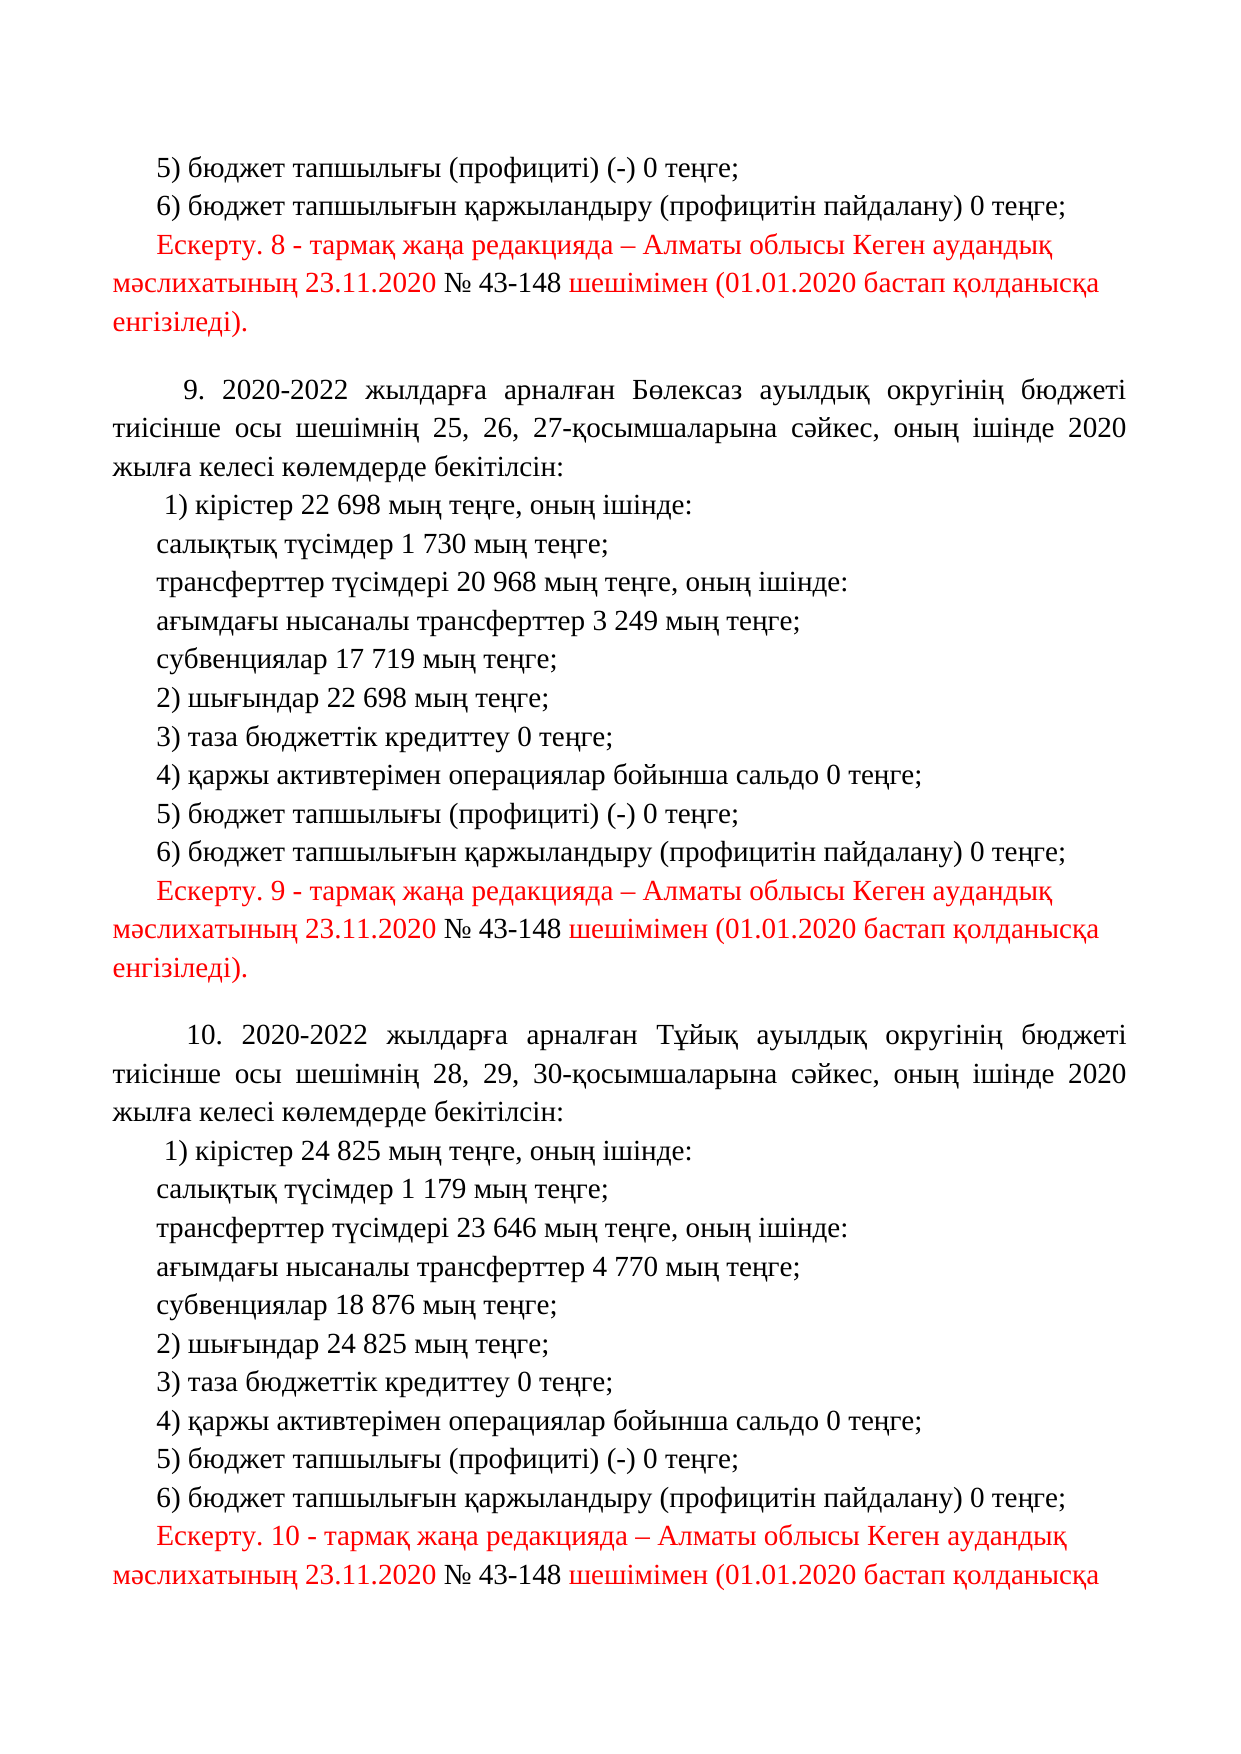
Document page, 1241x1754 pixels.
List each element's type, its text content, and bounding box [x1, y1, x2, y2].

text 3) таза бюджеттік кредиттеу 0 теңге; [112, 719, 1128, 752]
text Ескерту. 9 - тармақ жаңа редакцияда – Алматы облысы Кеген аудандық мәслихатының 23.11.2020 № 43-148 шешімімен (01.01.2020 бастап қолданысқа енгізіледі). [112, 873, 1128, 1014]
text салықтық түсімдер 1 730 мың теңге; [112, 526, 1128, 559]
text ағымдағы нысаналы трансферттер 4 770 мың теңге; [112, 1249, 1128, 1282]
text Ескерту. 8 - тармақ жаңа редакцияда – Алматы облысы Кеген аудандық мәслихатының 23.11.2020 № 43-148 шешімімен (01.01.2020 бастап қолданысқа енгізіледі). [112, 227, 1128, 368]
text 9. 2020-2022 жылдарға арналған Бөлексаз ауылдық округінің бюджеті тиісінше осы шешімнің 25, 26, 27-қосымшаларына сәйкес, оның ішінде 2020 жылға келесі көлемдерде бекітілсін: [112, 372, 1128, 482]
text 1) кірістер 22 698 мың теңге, оның ішінде: [112, 487, 1128, 521]
text 1) кірістер 24 825 мың теңге, оның ішінде: [112, 1133, 1128, 1167]
text 4) қаржы активтерімен операциялар бойынша сальдо 0 теңге; [112, 757, 1128, 791]
text ағымдағы нысаналы трансферттер 3 249 мың теңге; [112, 603, 1128, 637]
text 5) бюджет тапшылығы (профициті) (-) 0 теңге; [112, 796, 1128, 829]
text 3) таза бюджеттік кредиттеу 0 теңге; [112, 1364, 1128, 1398]
text субвенциялар 18 876 мың теңге; [112, 1287, 1128, 1321]
text 2) шығындар 22 698 мың теңге; [112, 680, 1128, 714]
text 6) бюджет тапшылығын қаржыландыру (профицитін пайдалану) 0 теңге; [112, 834, 1128, 868]
text 10. 2020-2022 жылдарға арналған Тұйық ауылдық округінің бюджеті тиісінше осы шешімнің 28, 29, 30-қосымшаларына сәйкес, оның ішінде 2020 жылға келесі көлемдерде бекітілсін: [112, 1017, 1128, 1128]
text субвенциялар 17 719 мың теңге; [112, 642, 1128, 675]
text трансферттер түсімдері 23 646 мың теңге, оның ішінде: [112, 1210, 1128, 1244]
text 5) бюджет тапшылығы (профициті) (-) 0 теңге; [112, 150, 1128, 183]
text 6) бюджет тапшылығын қаржыландыру (профицитін пайдалану) 0 теңге; [112, 188, 1128, 222]
text 4) қаржы активтерімен операциялар бойынша сальдо 0 теңге; [112, 1403, 1128, 1436]
text салықтық түсімдер 1 179 мың теңге; [112, 1172, 1128, 1205]
text 5) бюджет тапшылығы (профициті) (-) 0 теңге; [112, 1441, 1128, 1475]
text трансферттер түсімдері 20 968 мың теңге, оның ішінде: [112, 564, 1128, 598]
text 6) бюджет тапшылығын қаржыландыру (профицитін пайдалану) 0 теңге; [112, 1480, 1128, 1513]
text 2) шығындар 24 825 мың теңге; [112, 1326, 1128, 1359]
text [112, 1518, 1128, 1591]
